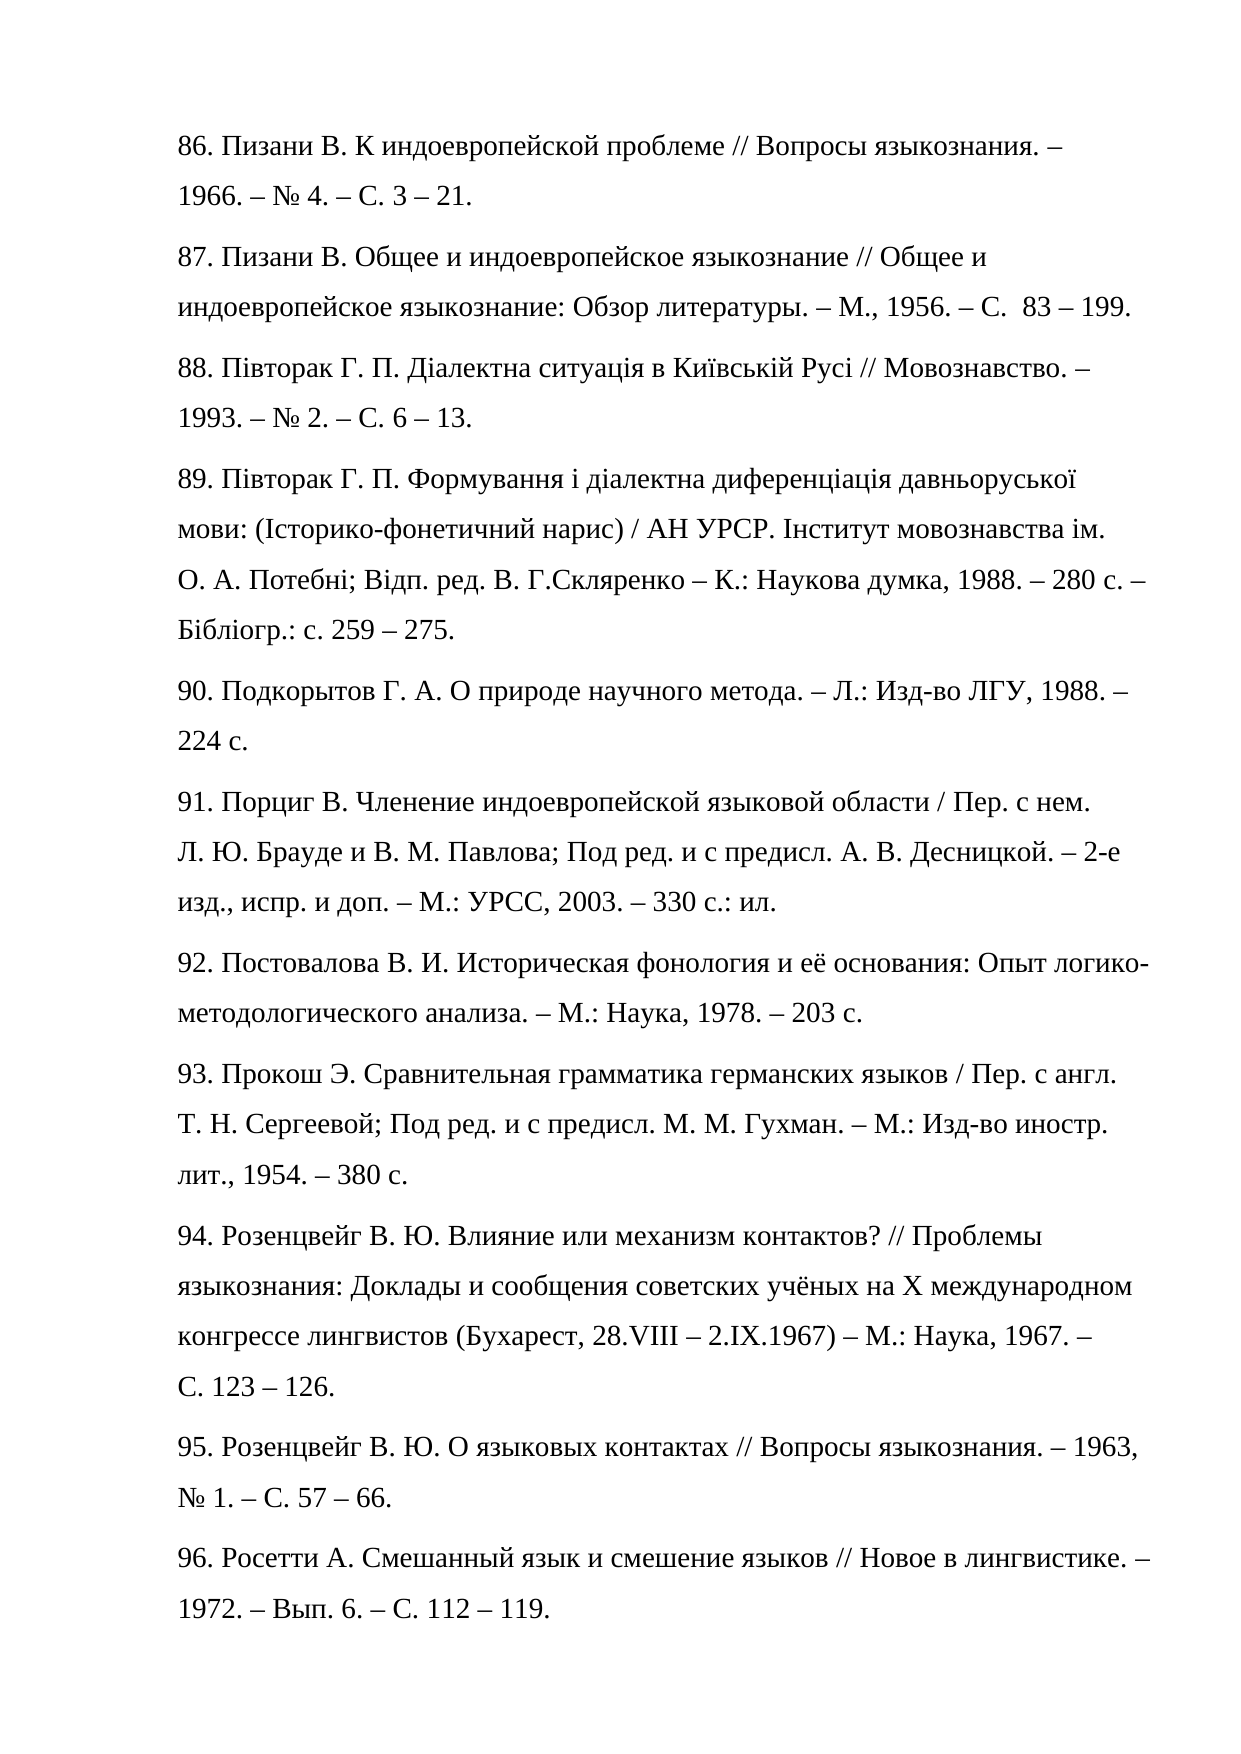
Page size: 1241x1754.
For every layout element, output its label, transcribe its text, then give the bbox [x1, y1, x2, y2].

text 92. Постовалова В. И. Историческая фонология и её основания: Опыт логико-методологического анализа. – М.: Наука, 1978. – 203 с. [177, 945, 1152, 1029]
text 94. Розенцвейг В. Ю. Влияние или механизм контактов? // Проблемы языкознания: Доклады и сообщения советских учёных на Х международном конгрессе лингвистов (Бухарест, 28.VIII – 2.IX.1967) – М.: Наука, 1967. – С. 123 – 126. [177, 1218, 1152, 1402]
text 91. Порциг В. Членение индоевропейской языковой области / Пер. с нем. Л. Ю. Брауде и В. М. Павлова; Под ред. и с предисл. А. В. Десницкой. – 2-е изд., испр. и доп. – М.: УРСС, 2003. – 330 с.: ил. [177, 784, 1152, 918]
text 87. Пизани В. Общее и индоевропейское языкознание // Общее и индоевропейское языкознание: Обзор литературы. – М., 1956. – С. 83 – 199. [177, 239, 1152, 323]
text 96. Росетти А. Смешанный язык и смешение языков // Новое в лингвистике. –1972. – Вып. 6. – С. 112 – 119. [177, 1540, 1152, 1624]
text 90. Подкорытов Г. А. О природе научного метода. – Л.: Изд-во ЛГУ, 1988. – 224 с. [177, 673, 1152, 757]
text 86. Пизани В. К индоевропейской проблеме // Вопросы языкознания. – 1966. – № 4. – С. 3 – 21. [177, 128, 1152, 212]
text 93. Прокош Э. Сравнительная грамматика германских языков / Пер. с англ. Т. Н. Сергеевой; Под ред. и с предисл. М. М. Гухман. – М.: Изд-во иностр. лит., 1954. – 380 с. [177, 1056, 1152, 1191]
text 95. Розенцвейг В. Ю. О языковых контактах // Вопросы языкознания. – 1963, № 1. – С. 57 – 66. [177, 1429, 1152, 1513]
text 88. Півторак Г. П. Діалектна ситуація в Київській Русі // Мовознавство. – 1993. – № 2. – С. 6 – 13. [177, 350, 1152, 434]
text 89. Півторак Г. П. Формування і діалектна диференціація давньоруської мови: (Історико-фонетичний нарис) / АН УРСР. Інститут мовознавства ім. О. А. Потебні; Відп. ред. В. Г.Скляренко – К.: Наукова думка, 1988. – 280 с. – Бібліогр.: с. 259 – 275. [177, 461, 1152, 646]
